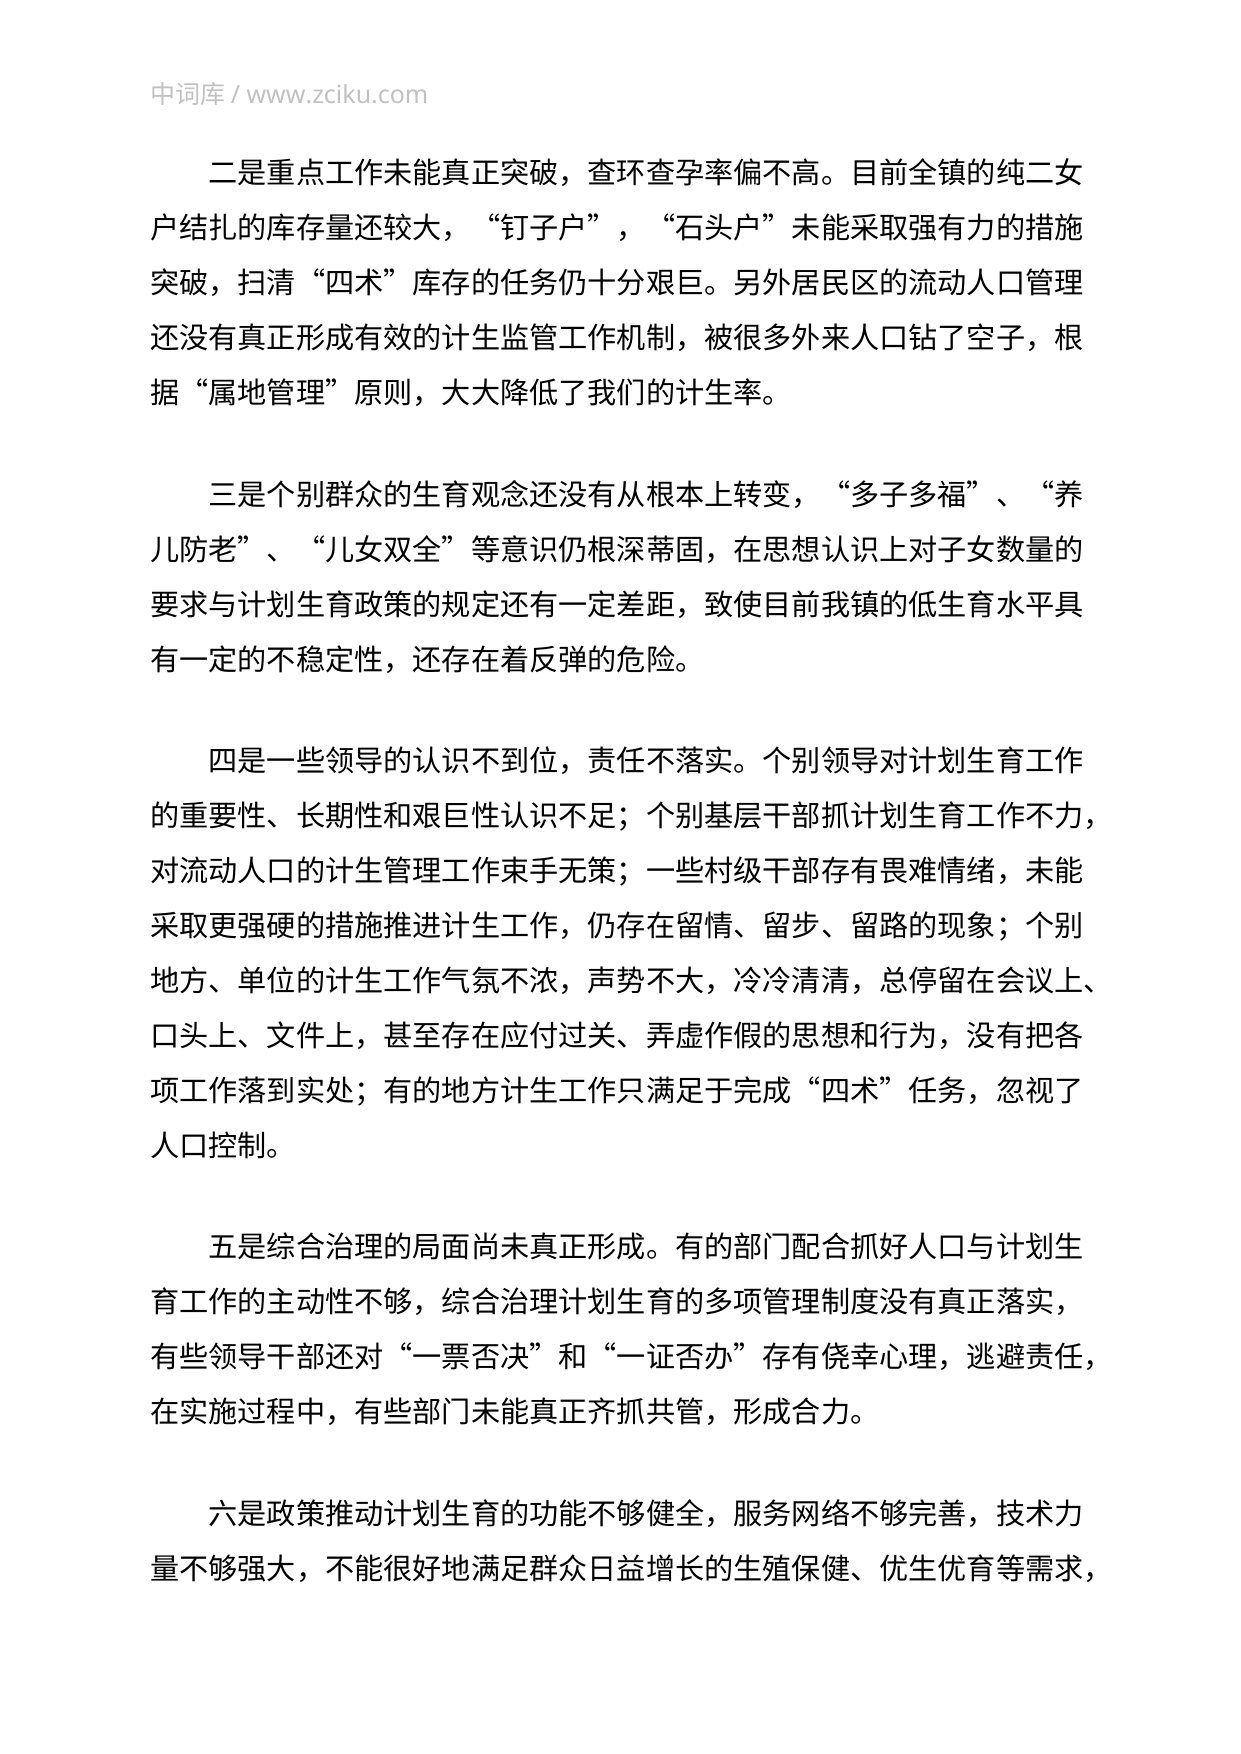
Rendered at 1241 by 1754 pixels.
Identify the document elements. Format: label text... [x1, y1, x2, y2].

text 四是一些领导的认识不到位，责任不落实。个别领导对计划生育工作的重要性、长期性和艰巨性认识不足；个别基层干部抓计划生育工作不力，对流动人口的计生管理工作束手无策；一些村级干部存有畏难情绪，未能采取更强硬的措施推进计生工作，仍存在留情、留步、留路的现象；个别地方、单位的计生工作气氛不浓，声势不大，冷冷清清，总停留在会议上、口头上、文件上，甚至存在应付过关、弄虚作假的思想和行为，没有把各项工作落到实处；有的地方计生工作只满足于完成“四术”任务，忽视了人口控制。 [150, 738, 1090, 1164]
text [150, 1490, 1090, 1587]
text 五是综合治理的局面尚未真正形成。有的部门配合抓好人口与计划生育工作的主动性不够，综合治理计划生育的多项管理制度没有真正落实，有些领导干部还对“一票否决”和“一证否办”存有侥幸心理，逃避责任，在实施过程中，有些部门未能真正齐抓共管，形成合力。 [150, 1224, 1090, 1431]
text 三是个别群众的生育观念还没有从根本上转变，“多子多福”、“养儿防老”、“儿女双全”等意识仍根深蒂固，在思想认识上对子女数量的要求与计划生育政策的规定还有一定差距，致使目前我镇的低生育水平具有一定的不稳定性，还存在着反弹的危险。 [150, 471, 1090, 678]
text 二是重点工作未能真正突破，查环查孕率偏不高。目前全镇的纯二女户结扎的库存量还较大，“钉子户”，“石头户”未能采取强有力的措施突破，扫清“四术”库存的任务仍十分艰巨。另外居民区的流动人口管理还没有真正形成有效的计生监管工作机制，被很多外来人口钻了空子，根据“属地管理”原则，大大降低了我们的计生率。 [150, 150, 1090, 412]
